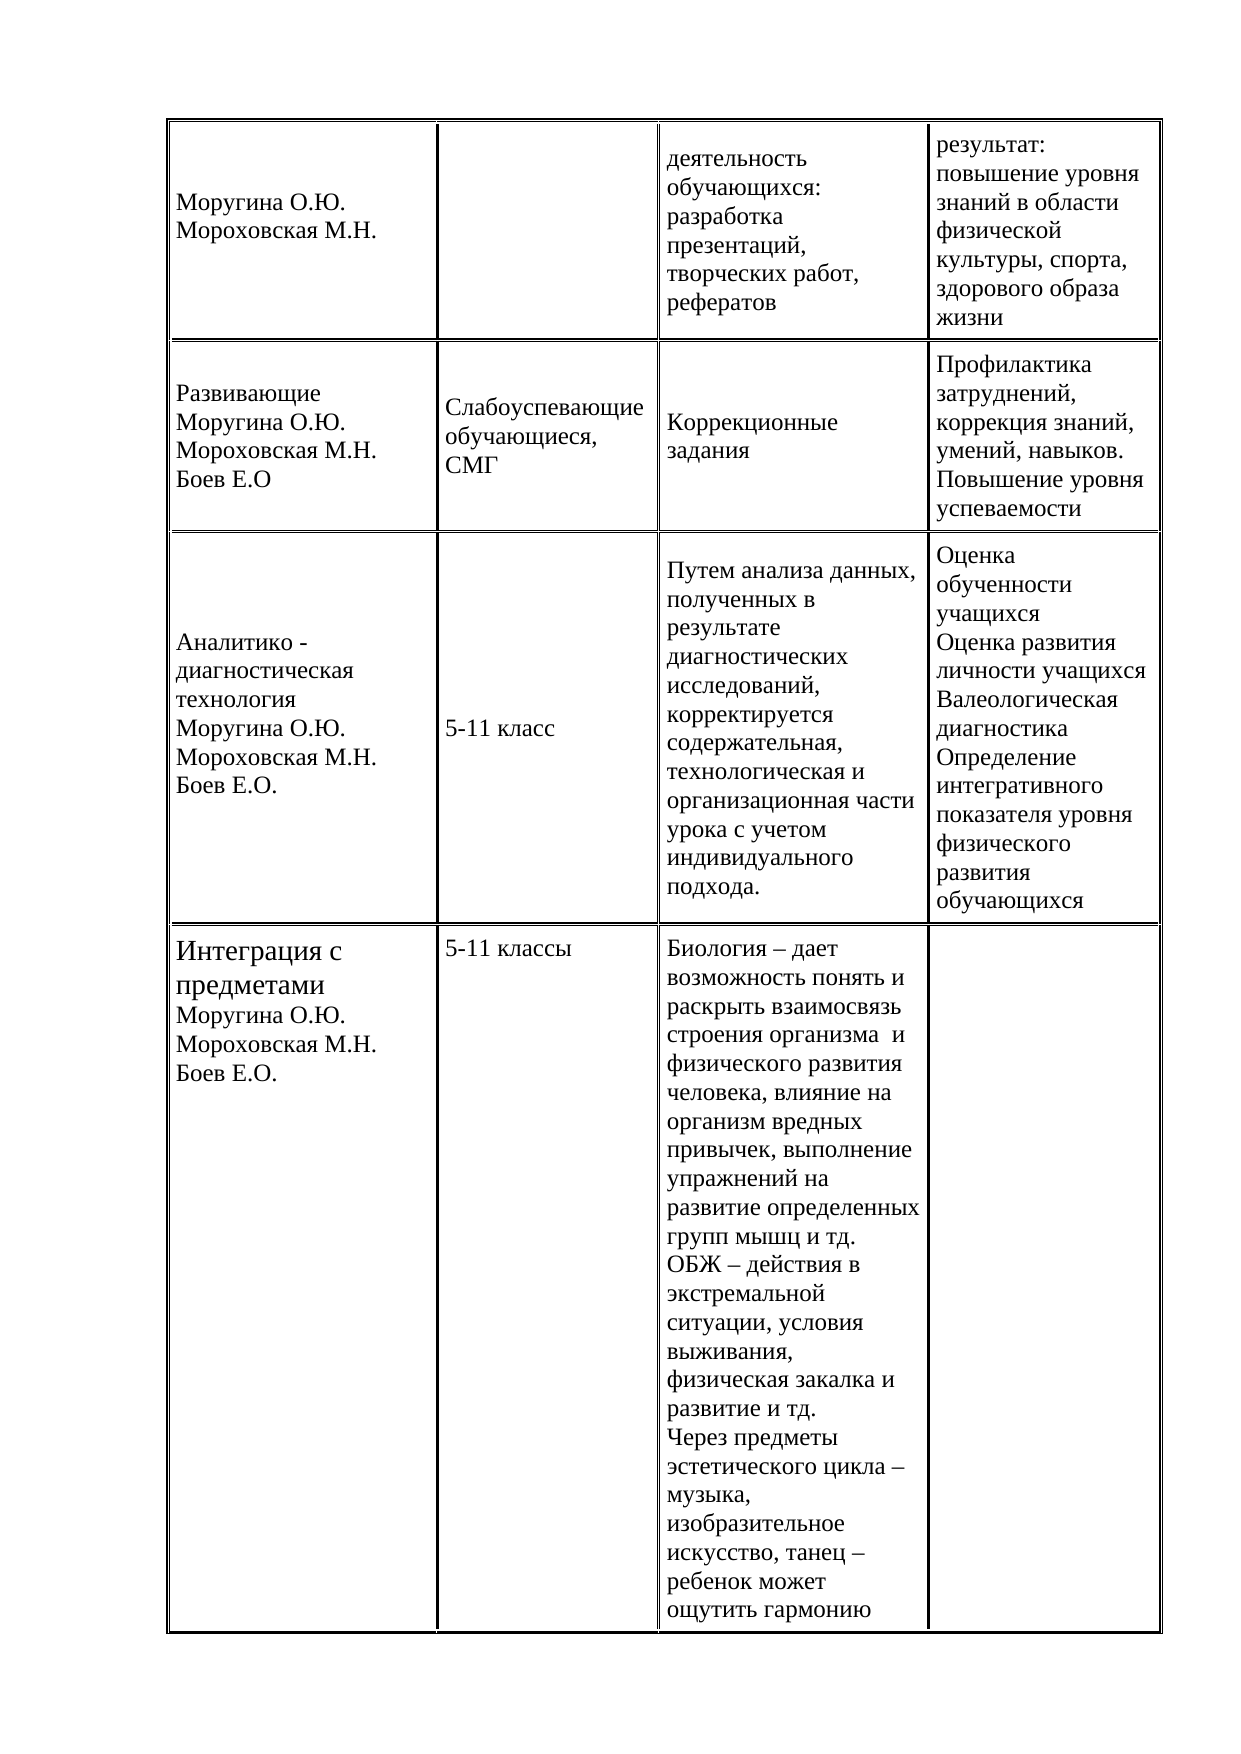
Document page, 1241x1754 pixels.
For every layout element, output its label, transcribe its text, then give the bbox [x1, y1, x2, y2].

table_cell Слабоуспевающие обучающиеся, СМГ [439, 342, 657, 529]
table_cell Профилактика затруднений, коррекция знаний, умений, навыков. Повышение уровня успеваемости [930, 338, 1160, 529]
table_cell 5-11 классы [437, 926, 659, 1631]
table_cell Аналитико - диагностическая технология Моругина О.Ю. Мороховская М.Н. Боев Е.О. [170, 530, 436, 922]
table_cell Коррекционные задания [660, 342, 927, 529]
table_cell Оценка обученности учащихся Оценка развития личности учащихся Валеологическая диагностика Определение интегративного показателя уровня физического развития обучающихся [930, 530, 1160, 922]
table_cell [659, 926, 928, 1631]
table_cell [170, 120, 437, 338]
table_cell 6-11 [437, 122, 659, 338]
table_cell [170, 922, 437, 1631]
table_cell 5-11 класс [439, 533, 657, 922]
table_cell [928, 122, 1159, 338]
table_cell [659, 122, 928, 338]
table_cell [928, 922, 1160, 1631]
table_cell Путем анализа данных, полученных в результате диагностических исследований, корректируется содержательная, технологическая и организационная части урока с учетом индивидуального подхода. [660, 533, 927, 922]
table_cell Развивающие Моругина О.Ю. Мороховская М.Н. Боев Е.О [170, 338, 436, 529]
